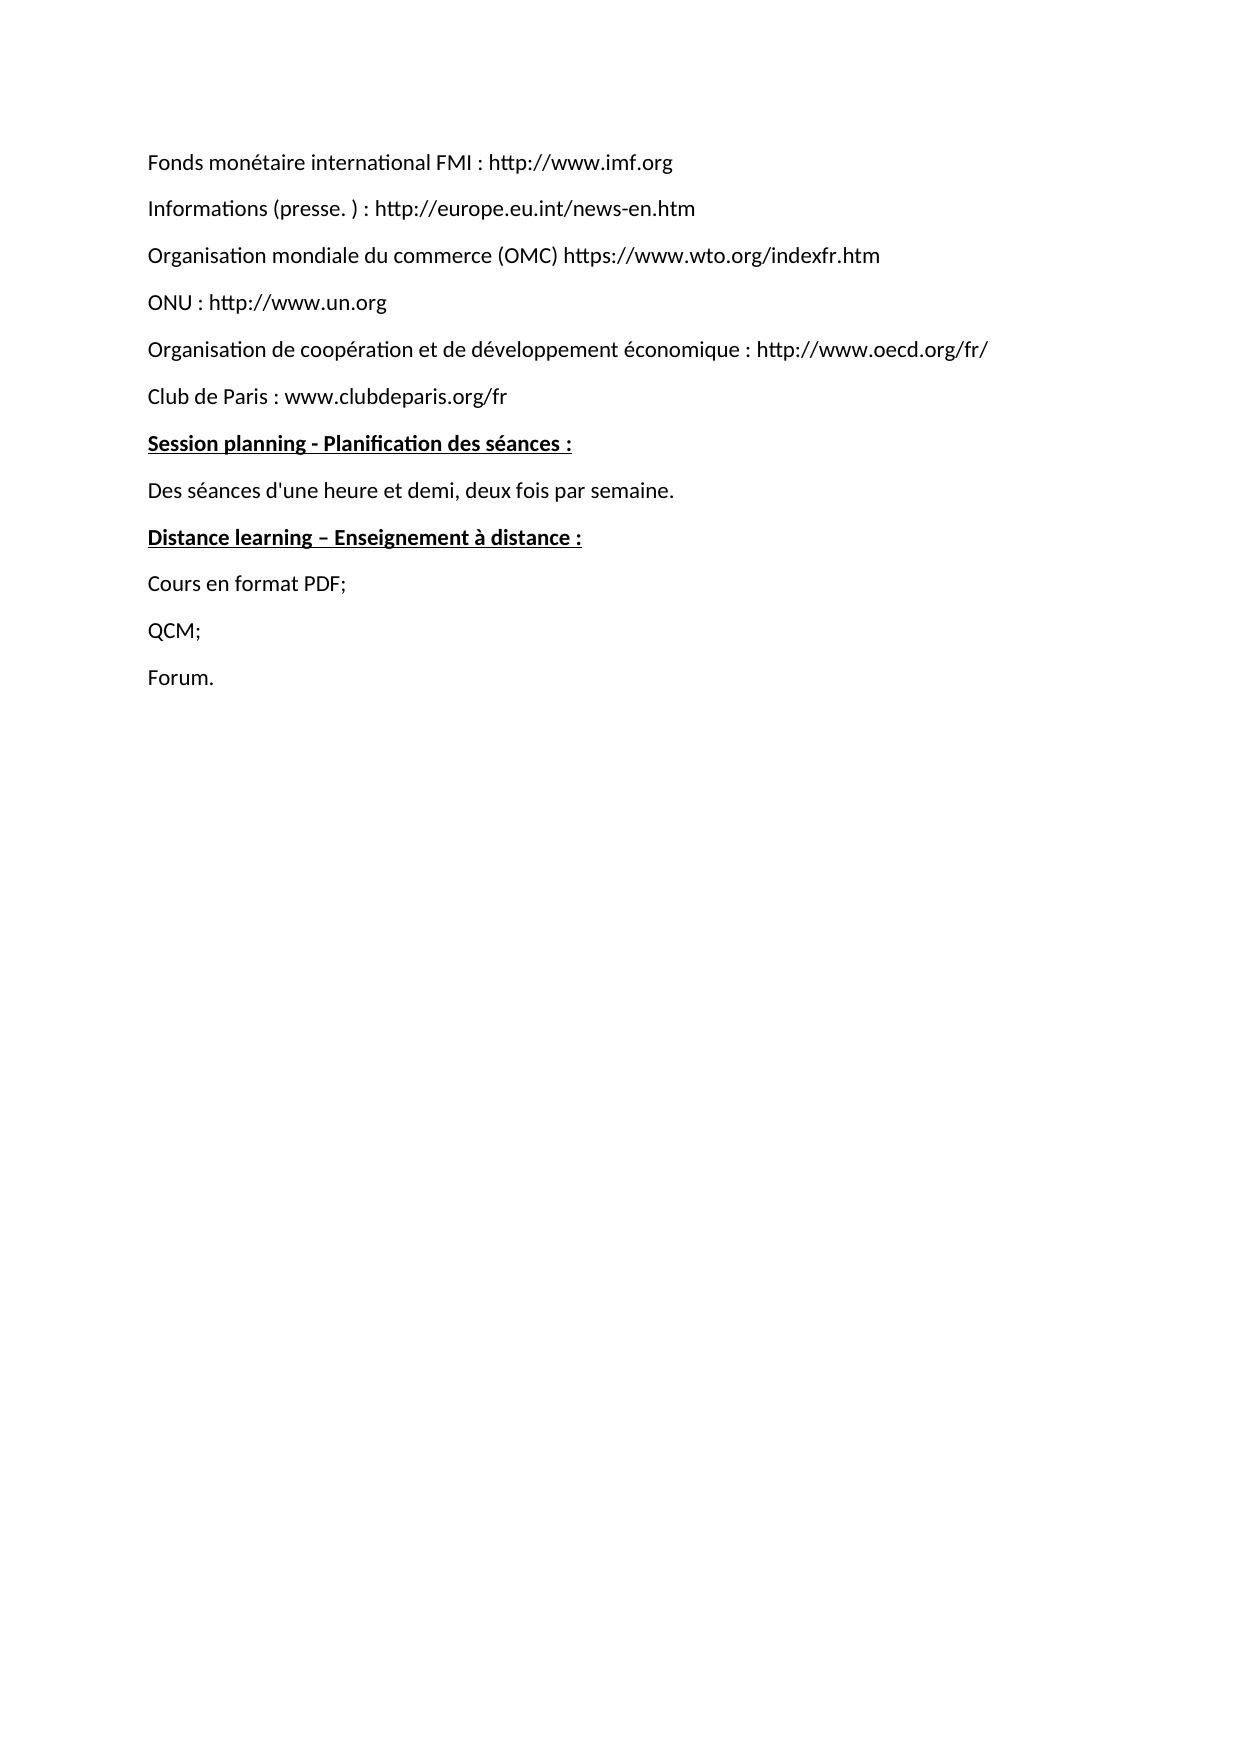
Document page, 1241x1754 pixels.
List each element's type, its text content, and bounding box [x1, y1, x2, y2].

text Distance learning – Enseignement à distance : [148, 523, 1093, 551]
text Club de Paris : www.clubdeparis.org/fr [148, 382, 1093, 410]
text Des séances d'une heure et demi, deux fois par semaine. [148, 476, 1093, 504]
text Informations (presse. ) : http://europe.eu.int/news-en.htm [148, 194, 1093, 222]
text Organisation mondiale du commerce (OMC) https://www.wto.org/indexfr.htm [148, 241, 1093, 269]
text Fonds monétaire international FMI : http://www.imf.org [148, 148, 1093, 176]
text QCM; [148, 616, 1093, 644]
text Cours en format PDF; [148, 569, 1093, 597]
text ONU : http://www.un.org [148, 288, 1093, 316]
text Organisation de coopération et de développement économique : http://www.oecd.org/fr/ [148, 335, 1093, 363]
text Forum. [148, 663, 1093, 691]
text Session planning - Planification des séances : [148, 429, 1093, 457]
